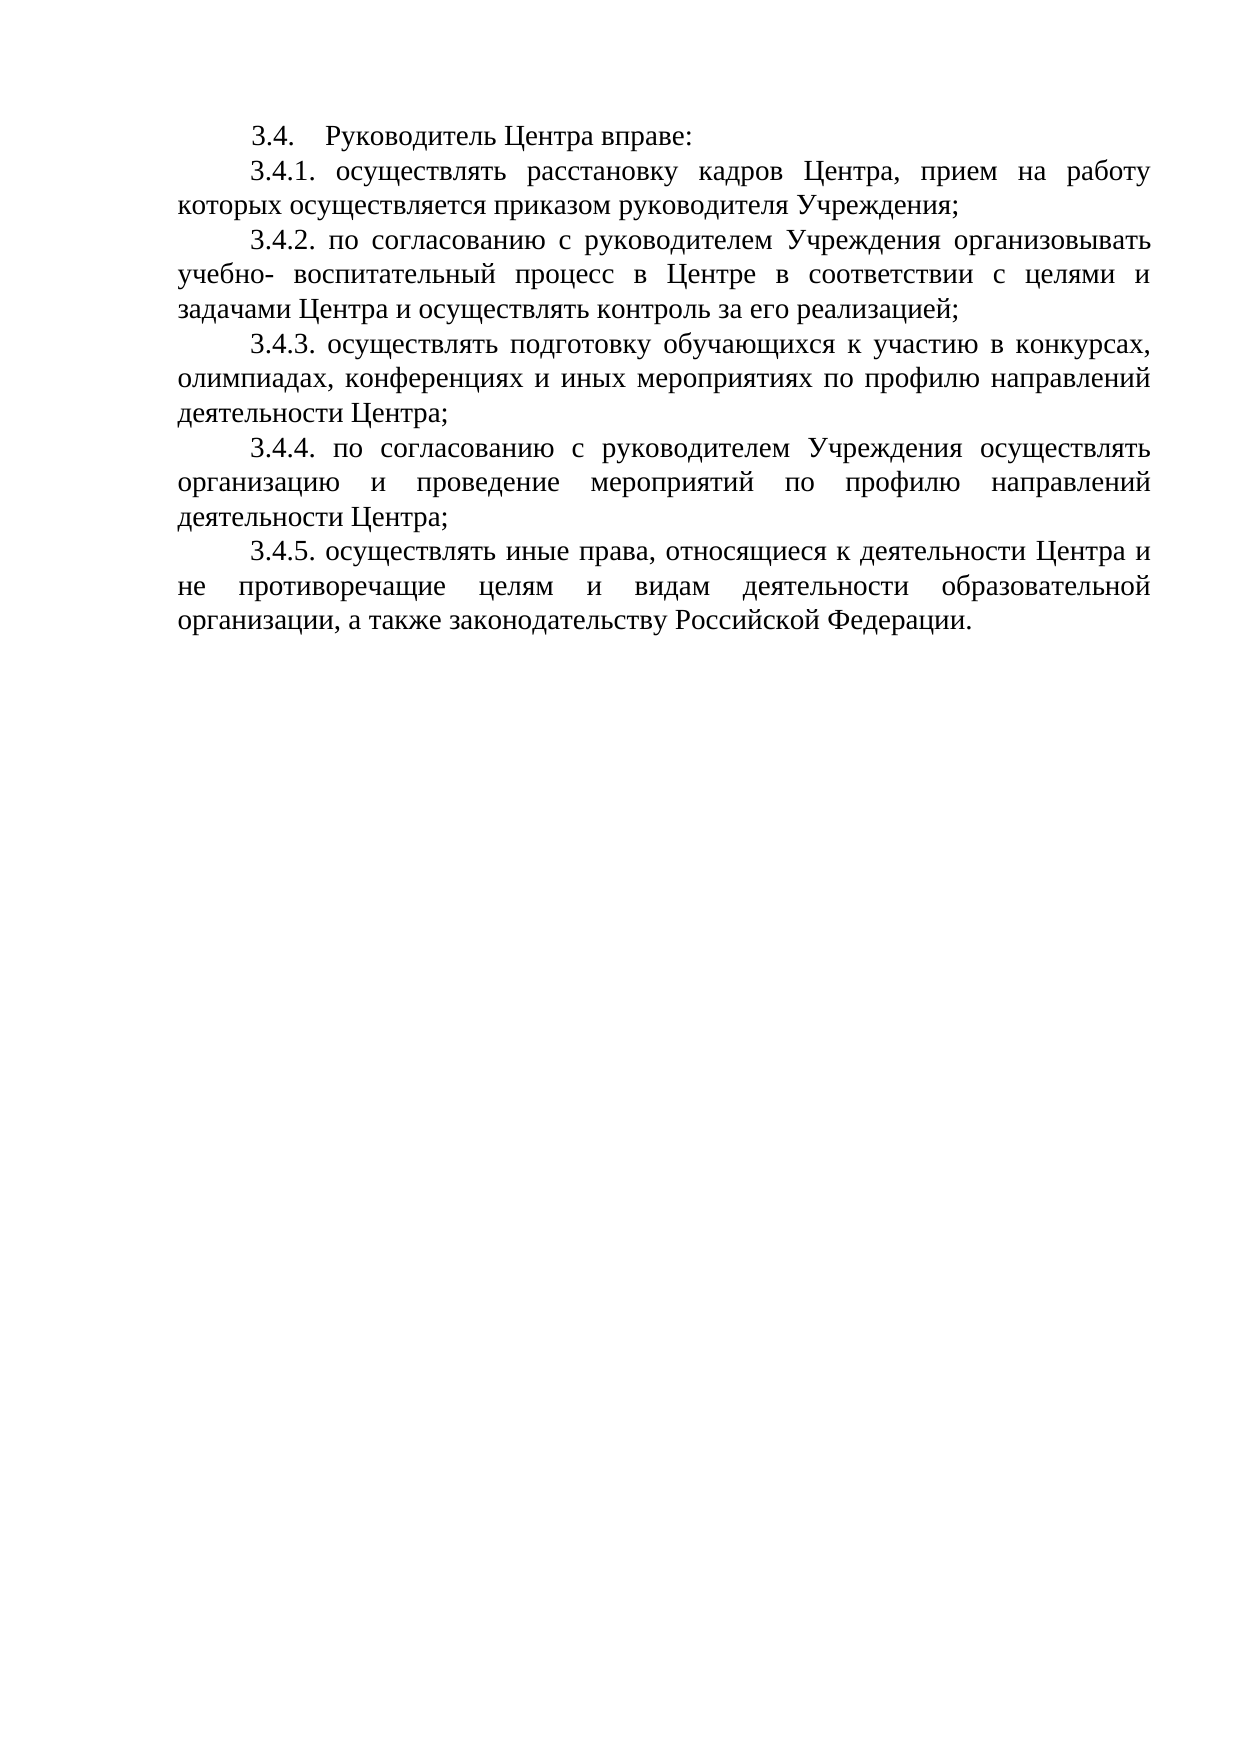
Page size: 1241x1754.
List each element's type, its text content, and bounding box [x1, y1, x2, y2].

text 3.4.5. осуществлять иные права, относящиеся к деятельности Центра и не противоречащие целям и видам деятельности образовательной организации, а также законодательству Российской Федерации. [177, 533, 1152, 636]
text 3.4. Руководитель Центра вправе: [177, 118, 1152, 152]
text 3.4.1. осуществлять расстановку кадров Центра, прием на работу которых осуществляется приказом руководителя Учреждения; [177, 153, 1152, 221]
text 3.4.2. по согласованию с руководителем Учреждения организовывать учебно- воспитательный процесс в Центре в соответствии с целями и задачами Центра и осуществлять контроль за его реализацией; [177, 222, 1152, 325]
text 3.4.3. осуществлять подготовку обучающихся к участию в конкурсах, олимпиадах, конференциях и иных мероприятиях по профилю направлений деятельности Центра; [177, 326, 1152, 428]
text 3.4.4. по согласованию с руководителем Учреждения осуществлять организацию и проведение мероприятий по профилю направлений деятельности Центра; [177, 430, 1152, 532]
